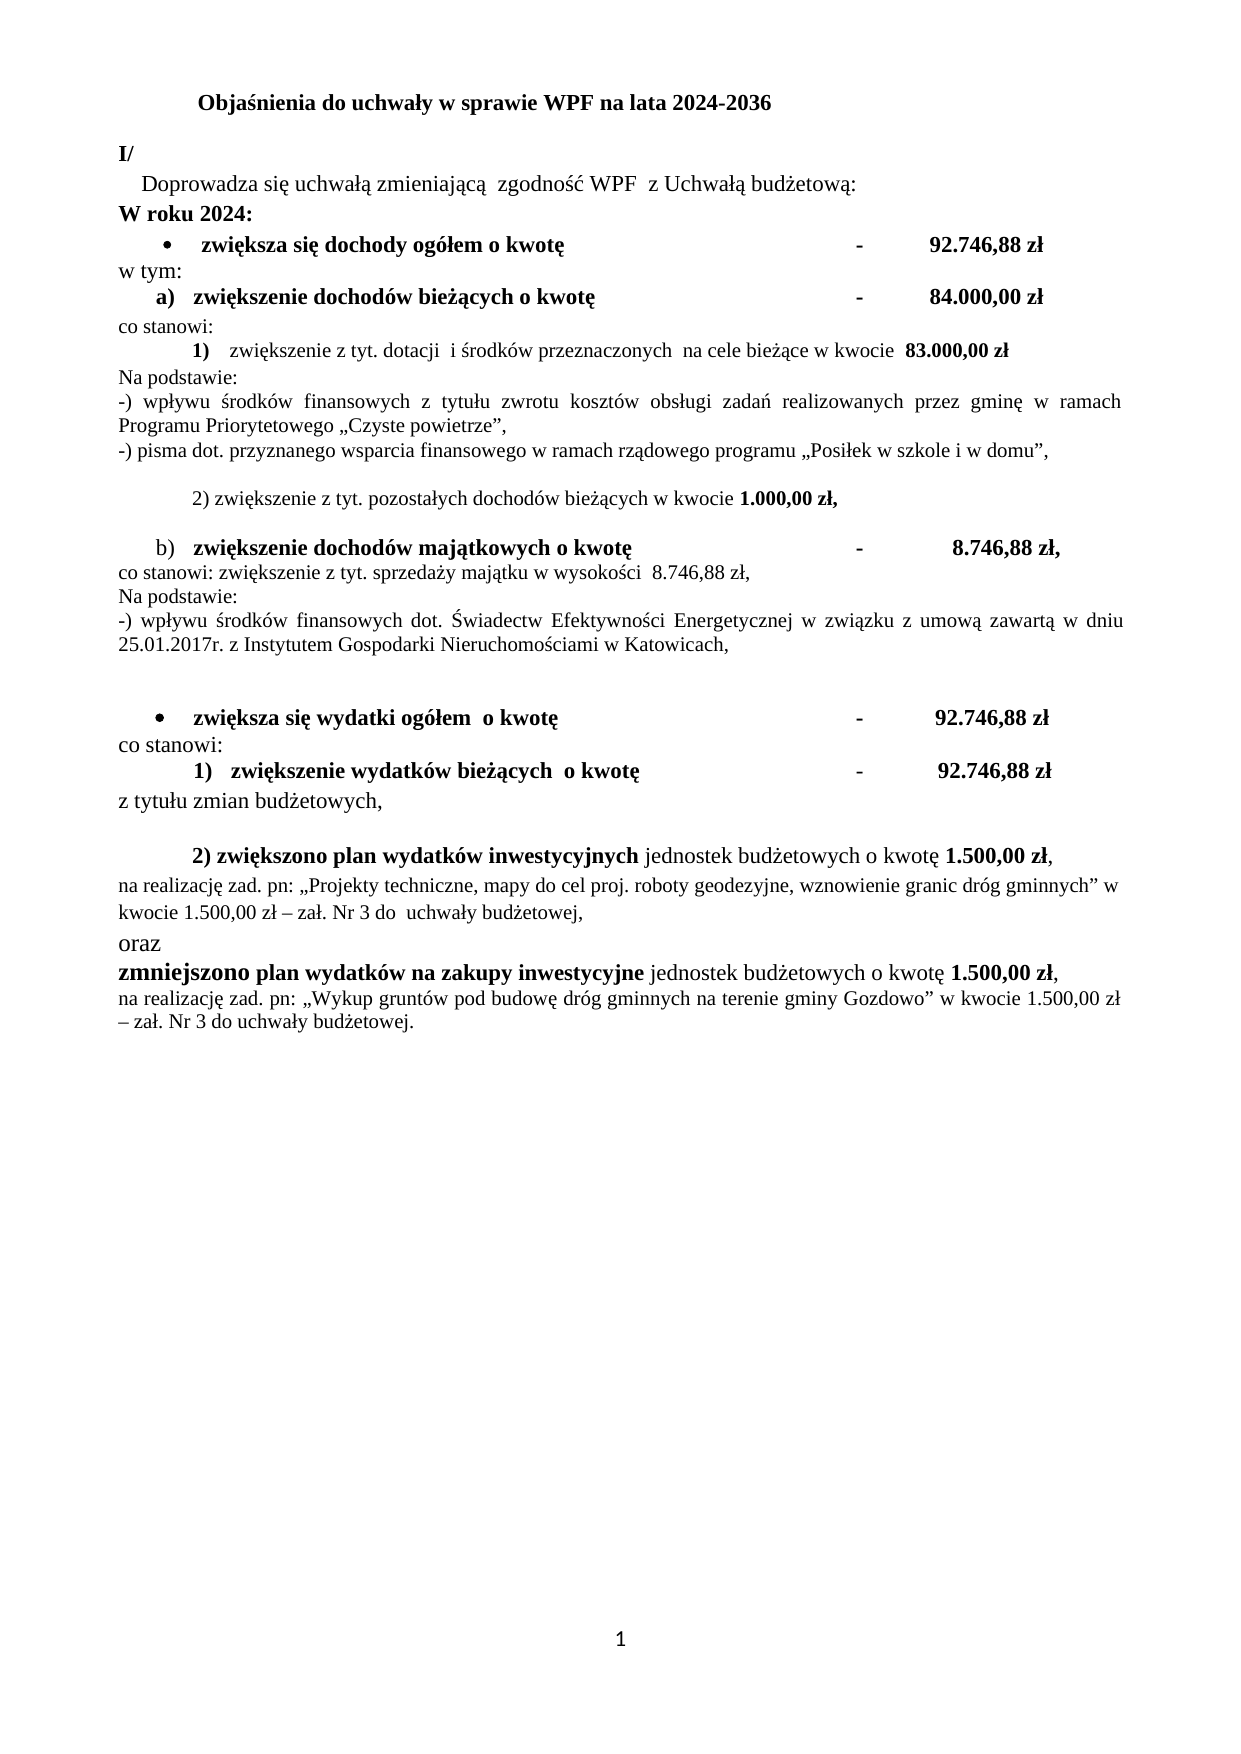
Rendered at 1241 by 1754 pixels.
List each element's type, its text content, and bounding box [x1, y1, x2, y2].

list zwiększenie dochodów bieżących o kwotę - 84.000,00 zł [156, 283, 1122, 310]
text 2) zwiększono plan wydatków inwestycyjnych jednostek budżetowych o kwotę 1.500,00 zł, [118, 842, 1122, 869]
text co stanowi: [118, 314, 1122, 338]
text zmniejszono plan wydatków na zakupy inwestycyjne jednostek budżetowych o kwotę 1.500,00 zł, [118, 957, 1122, 985]
text W roku 2024: [118, 201, 1122, 227]
text Na podstawie: [118, 365, 1122, 389]
text Doprowadza się uchwałą zmieniającą zgodność WPF z Uchwałą budżetową: [118, 170, 1122, 197]
text I/ [118, 140, 1122, 166]
text -) wpływu środków finansowych dot. Świadectw Efektywności Energetycznej w związku z umową zawartą w dniu 25.01.2017r. z Instytutem Gospodarki Nieruchomościami w Katowicach, [118, 608, 1125, 656]
text -) wpływu środków finansowych z tytułu zwrotu kosztów obsługi zadań realizowanych przez gminę w ramach Programu Priorytetowego „Czyste powietrze”, [118, 389, 1122, 437]
list zwiększenie wydatków bieżących o kwotę - 92.746,88 zł [193, 757, 1122, 783]
text Objaśnienia do uchwały w sprawie WPF na lata 2024-2036 [118, 89, 1122, 115]
text na realizację zad. pn: „Projekty techniczne, mapy do cel proj. roboty geodezyjne, wznowienie granic dróg gminnych” w kwocie 1.500,00 zł – zał. Nr 3 do uchwały budżetowej, [118, 873, 1122, 924]
text na realizację zad. pn: „Wykup gruntów pod budowę dróg gminnych na terenie gminy Gozdowo” w kwocie 1.500,00 zł – zał. Nr 3 do uchwały budżetowej. [118, 985, 1122, 1033]
text -) pisma dot. przyznanego wsparcia finansowego w ramach rządowego programu „Posiłek w szkole i w domu”, [118, 437, 1122, 462]
text co stanowi: zwiększenie z tyt. sprzedaży majątku w wysokości 8.746,88 zł, [118, 560, 1122, 584]
list zwiększa się dochody ogółem o kwotę - 92.746,88 zł [163, 231, 1122, 257]
text w tym: [118, 257, 1122, 283]
text 2) zwiększenie z tyt. pozostałych dochodów bieżących w kwocie 1.000,00 zł, [118, 486, 1122, 510]
text z tytułu zmian budżetowych, [118, 787, 1122, 814]
list zwiększenie z tyt. dotacji i środków przeznaczonych na cele bieżące w kwocie 83.000,00 zł [192, 338, 1122, 362]
list zwiększa się wydatki ogółem o kwotę - 92.746,88 zł [156, 704, 1122, 731]
list zwiększenie dochodów majątkowych o kwotę - 8.746,88 zł, [156, 534, 1122, 560]
text Na podstawie: [118, 584, 1122, 608]
text oraz [118, 928, 1122, 957]
text co stanowi: [118, 731, 1122, 757]
